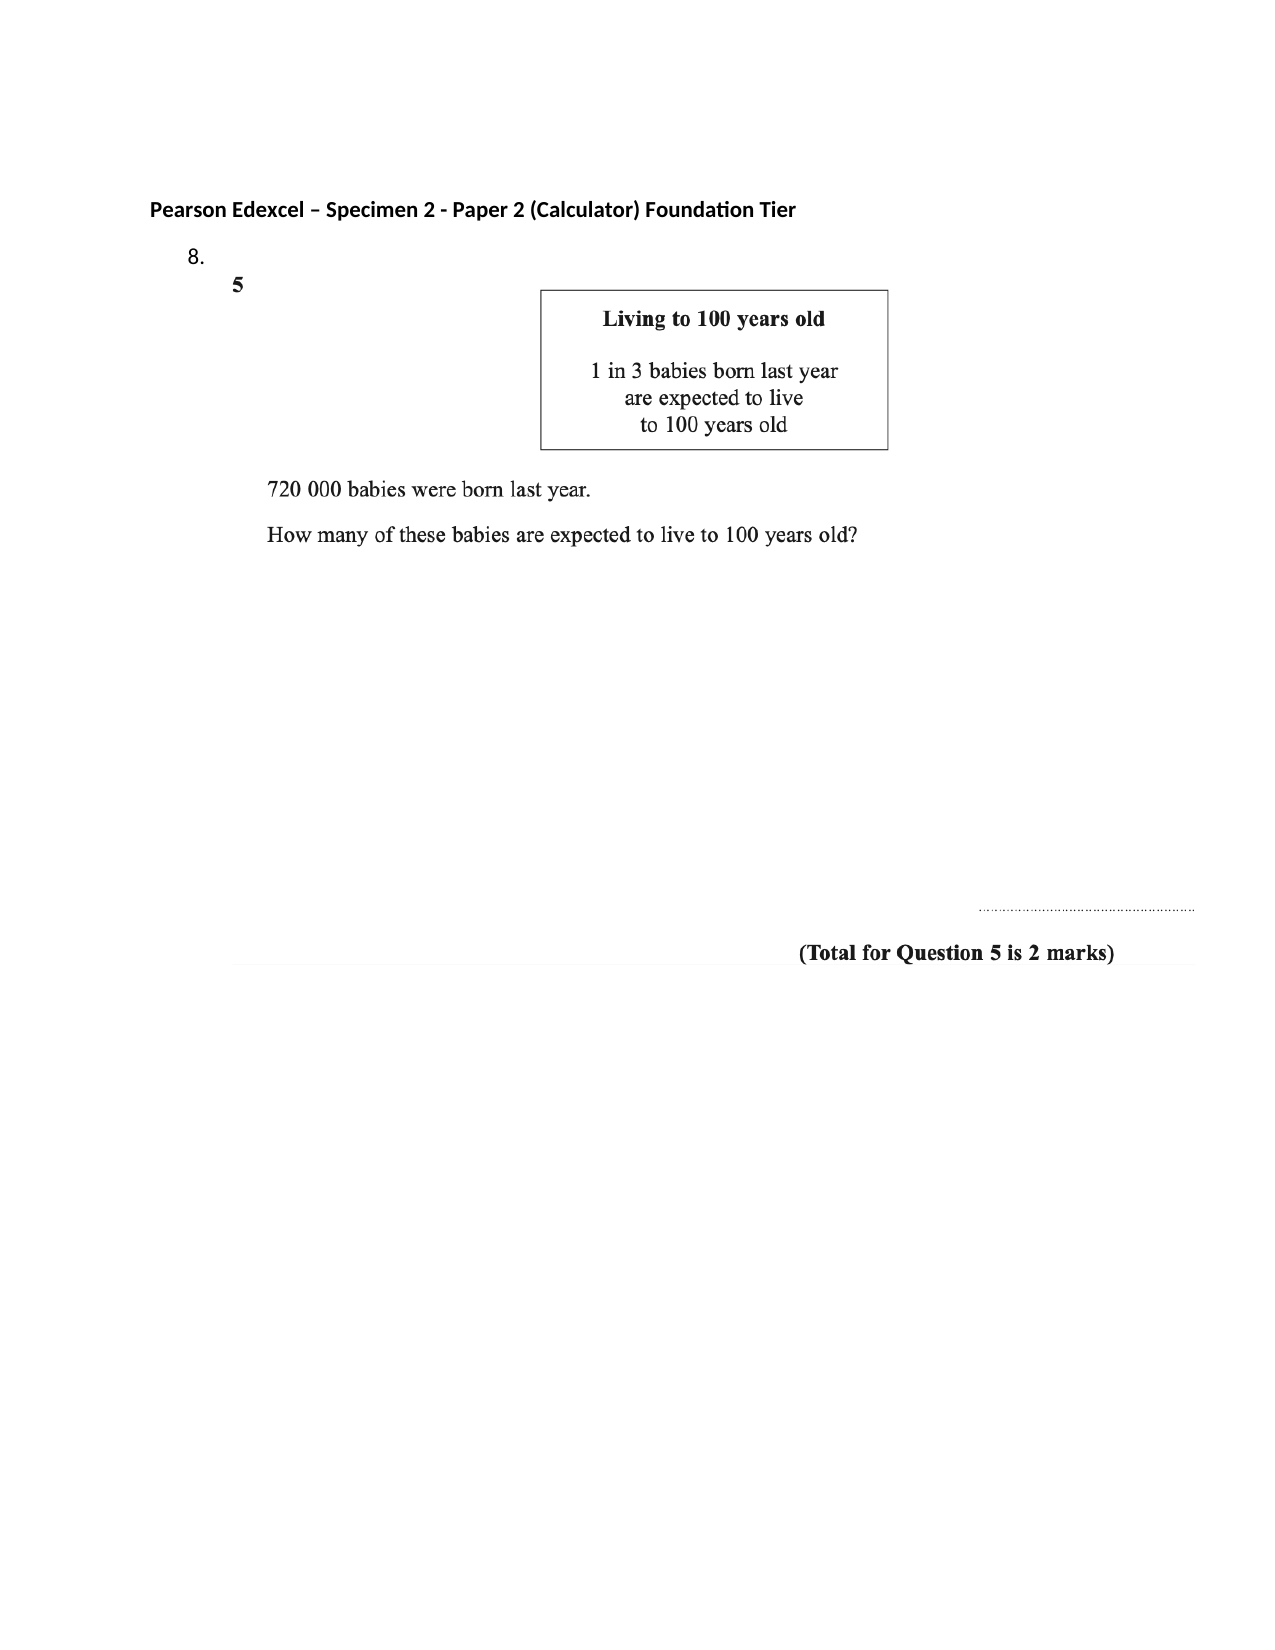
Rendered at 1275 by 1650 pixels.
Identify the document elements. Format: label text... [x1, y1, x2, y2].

text Pearson Edexcel – Specimen 2 - Paper 2 (Calculator) Foundation Tier [150, 195, 1125, 223]
picture [225, 272, 1200, 965]
